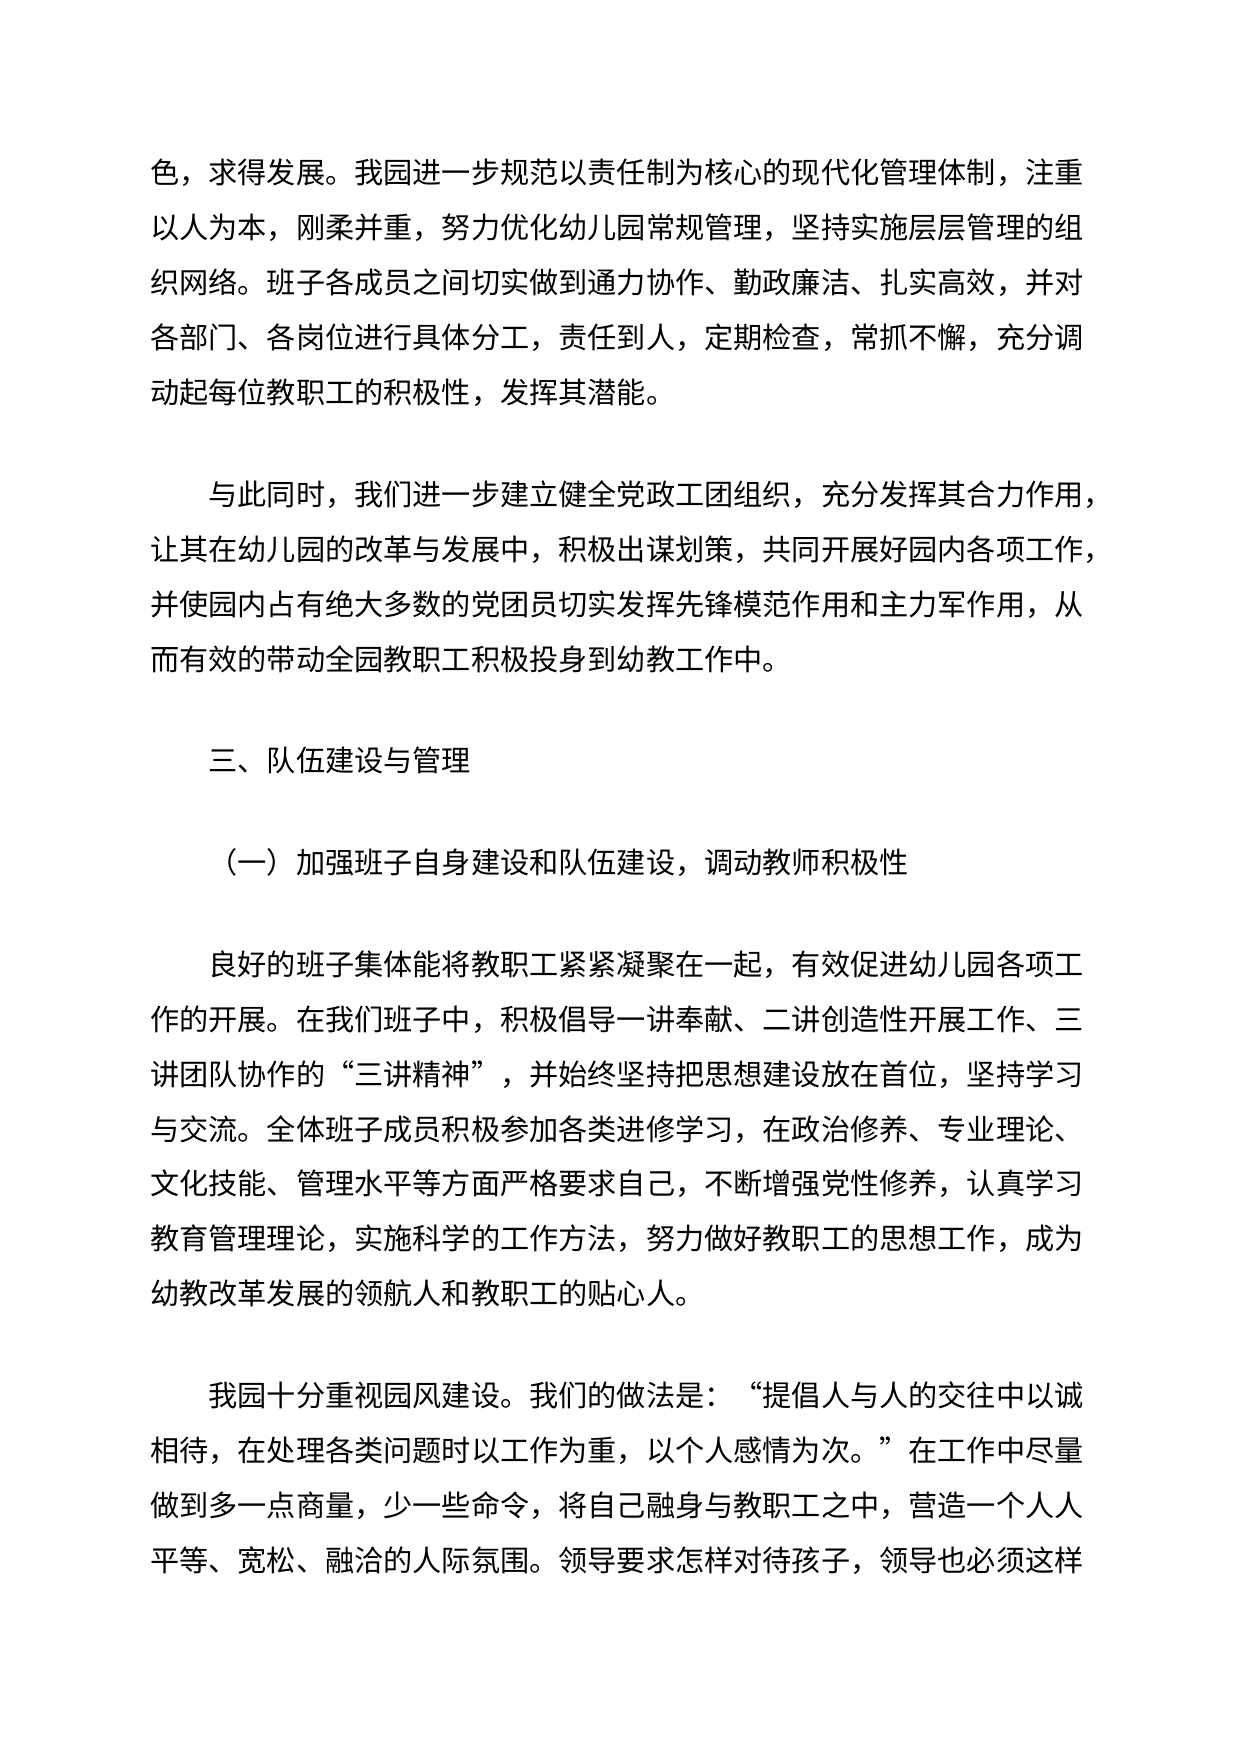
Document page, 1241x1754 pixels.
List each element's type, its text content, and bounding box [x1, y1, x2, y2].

text 良好的班子集体能将教职工紧紧凝聚在一起，有效促进幼儿园各项工作的开展。在我们班子中，积极倡导一讲奉献、二讲创造性开展工作、三讲团队协作的“三讲精神”，并始终坚持把思想建设放在首位，坚持学习与交流。全体班子成员积极参加各类进修学习，在政治修养、专业理论、文化技能、管理水平等方面严格要求自己，不断增强党性修养，认真学习教育管理理论，实施科学的工作方法，努力做好教职工的思想工作，成为幼教改革发展的领航人和教职工的贴心人。 [150, 941, 1090, 1313]
text 与此同时，我们进一步建立健全党政工团组织，充分发挥其合力作用，让其在幼儿园的改革与发展中，积极出谋划策，共同开展好园内各项工作，并使园内占有绝大多数的党团员切实发挥先锋模范作用和主力军作用，从而有效的带动全园教职工积极投身到幼教工作中。 [150, 471, 1090, 678]
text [150, 1372, 1090, 1579]
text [150, 150, 1090, 412]
text （一）加强班子自身建设和队伍建设，调动教师积极性 [150, 839, 1090, 882]
text 三、队伍建设与管理 [150, 738, 1090, 780]
